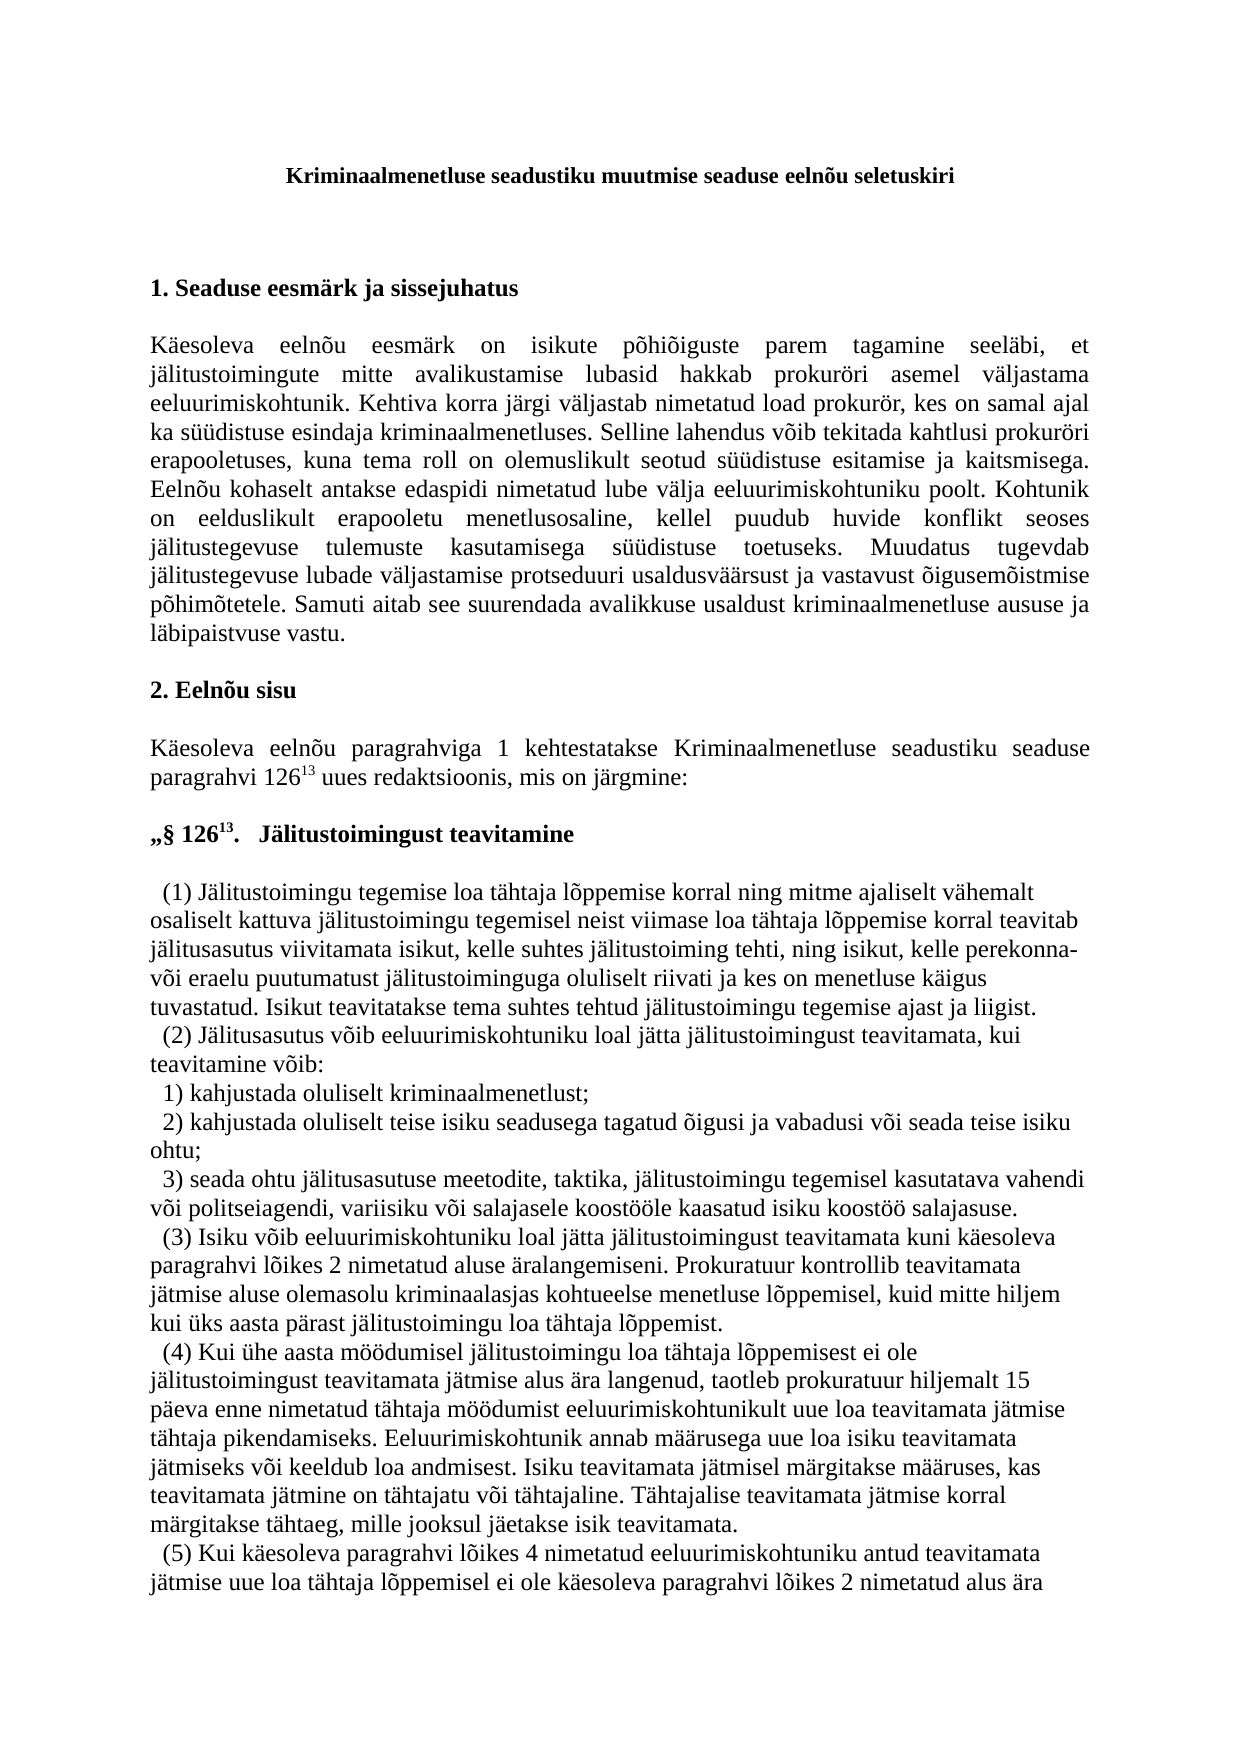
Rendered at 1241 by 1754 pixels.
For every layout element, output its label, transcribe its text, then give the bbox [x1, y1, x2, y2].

text Kriminaalmenetluse seadustiku muutmise seaduse eelnõu seletuskiri [150, 162, 1090, 189]
text (2) Jälitusasutus võib eeluurimiskohtuniku loal jätta jälitustoimingust teavitamata, kui teavitamine võib: 1) kahjustada oluliselt kriminaalmenetlust; 2) kahjustada oluliselt teise isiku seadusega tagatud õigusi ja vabadusi või seada teise isiku ohtu; 3) seada ohtu jälitusasutuse meetodite, taktika, jälitustoimingu tegemisel kasutatava vahendi või politseiagendi, variisiku või salajasele koostööle kaasatud isiku koostöö salajasuse. [150, 1020, 1090, 1222]
text Käesoleva eelnõu paragrahviga 1 kehtestatakse Kriminaalmenetluse seadustiku seaduse paragrahvi 12613 uues redaktsioonis, mis on järgmine: [150, 733, 1090, 790]
text 1. Seaduse eesmärk ja sissejuhatus [150, 273, 1090, 302]
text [150, 1538, 1090, 1595]
text (3) Isiku võib eeluurimiskohtuniku loal jätta jälitustoimingust teavitamata kuni käesoleva paragrahvi lõikes 2 nimetatud aluse äralangemiseni. Prokuratuur kontrollib teavitamata jätmise aluse olemasolu kriminaalasjas kohtueelse menetluse lõppemisel, kuid mitte hiljem kui üks aasta pärast jälitustoimingu loa tähtaja lõppemist. [150, 1222, 1090, 1337]
text 2. Eelnõu sisu [150, 675, 1090, 704]
text Käesoleva eelnõu eesmärk on isikute põhiõiguste parem tagamine seeläbi, et jälitustoimingute mitte avalikustamise lubasid hakkab prokuröri asemel väljastama eeluurimiskohtunik. Kehtiva korra järgi väljastab nimetatud load prokurör, kes on samal ajal ka süüdistuse esindaja kriminaalmenetluses. Selline lahendus võib tekitada kahtlusi prokuröri erapooletuses, kuna tema roll on olemuslikult seotud süüdistuse esitamise ja kaitsmisega. Eelnõu kohaselt antakse edaspidi nimetatud lube välja eeluurimiskohtuniku poolt. Kohtunik on eelduslikult erapooletu menetlusosaline, kellel puudub huvide konflikt seoses jälitustegevuse tulemuste kasutamisega süüdistuse toetuseks. Muudatus tugevdab jälitustegevuse lubade väljastamise protseduuri usaldusväärsust ja vastavust õigusemõistmise põhimõtetele. Samuti aitab see suurendada avalikkuse usaldust kriminaalmenetluse aususe ja läbipaistvuse vastu. [150, 330, 1090, 647]
text (4) Kui ühe aasta möödumisel jälitustoimingu loa tähtaja lõppemisest ei ole jälitustoimingust teavitamata jätmise alus ära langenud, taotleb prokuratuur hiljemalt 15 päeva enne nimetatud tähtaja möödumist eeluurimiskohtunikult uue loa teavitamata jätmise tähtaja pikendamiseks. Eeluurimiskohtunik annab määrusega uue loa isiku teavitamata jätmiseks või keeldub loa andmisest. Isiku teavitamata jätmisel märgitakse määruses, kas teavitamata jätmine on tähtajatu või tähtajaline. Tähtajalise teavitamata jätmise korral märgitakse tähtaeg, mille jooksul jäetakse isik teavitamata. [150, 1337, 1090, 1538]
subtitle „§ 12613. Jälitustoimingust teavitamine [150, 819, 1090, 848]
text (1) Jälitustoimingu tegemise loa tähtaja lõppemise korral ning mitme ajaliselt vähemalt osaliselt kattuva jälitustoimingu tegemisel neist viimase loa tähtaja lõppemise korral teavitab jälitusasutus viivitamata isikut, kelle suhtes jälitustoiming tehti, ning isikut, kelle perekonna- või eraelu puutumatust jälitustoiminguga oluliselt riivati ja kes on menetluse käigus tuvastatud. Isikut teavitatakse tema suhtes tehtud jälitustoimingu tegemise ajast ja liigist. [150, 877, 1090, 1020]
